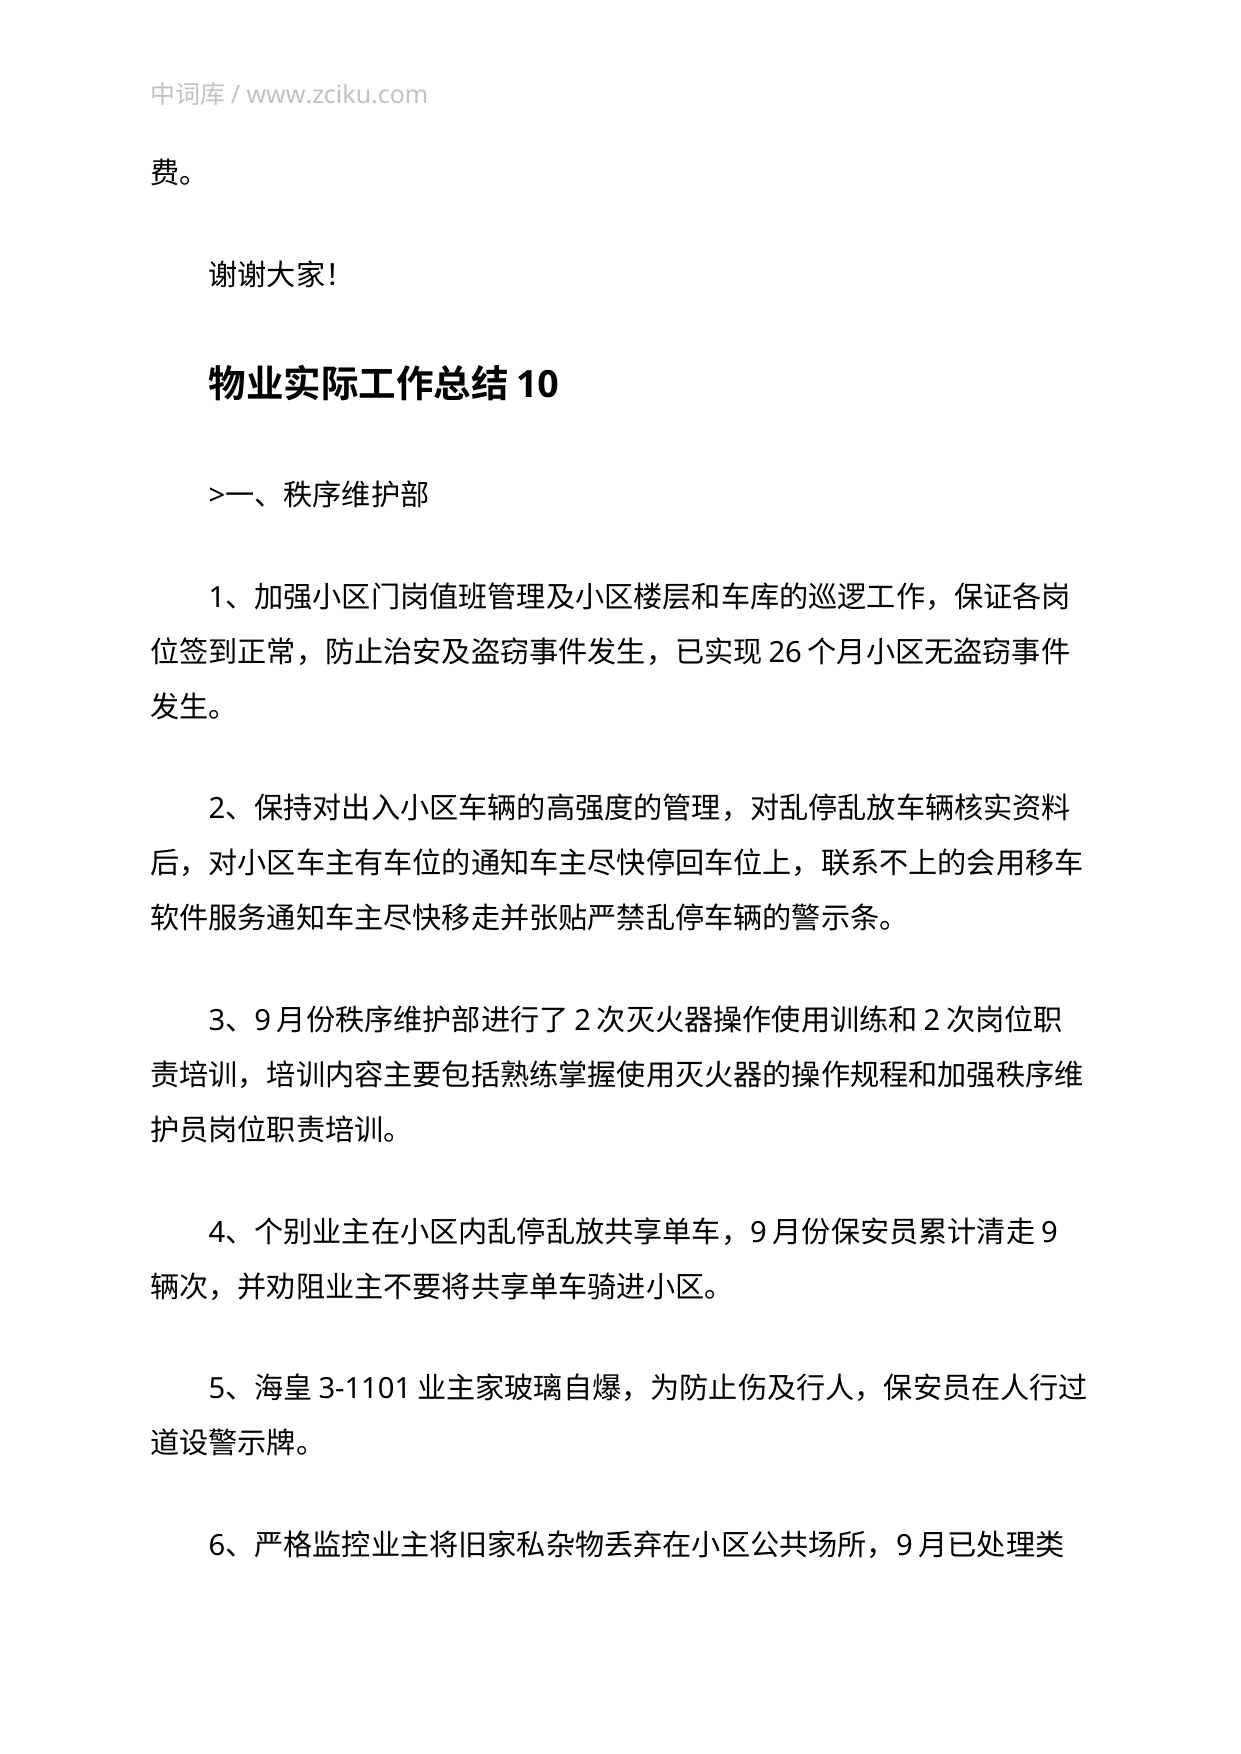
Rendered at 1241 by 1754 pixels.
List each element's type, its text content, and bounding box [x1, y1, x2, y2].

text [150, 150, 1090, 192]
text 5、海皇3-1101业主家玻璃自爆，为防止伤及行人，保安员在人行过道设警示牌。 [150, 1365, 1090, 1462]
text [150, 1522, 1090, 1564]
text 1、加强小区门岗值班管理及小区楼层和车库的巡逻工作，保证各岗位签到正常，防止治安及盗窃事件发生，已实现26个月小区无盗窃事件发生。 [150, 573, 1090, 725]
text 2、保持对出入小区车辆的高强度的管理，对乱停乱放车辆核实资料后，对小区车主有车位的通知车主尽快停回车位上，联系不上的会用移车软件服务通知车主尽快移走并张贴严禁乱停车辆的警示条。 [150, 785, 1090, 937]
text 3、9月份秩序维护部进行了2次灭火器操作使用训练和2次岗位职责培训，培训内容主要包括熟练掌握使用灭火器的操作规程和加强秩序维护员岗位职责培训。 [150, 997, 1090, 1149]
text >一、秩序维护部 [150, 471, 1090, 513]
text 4、个别业主在小区内乱停乱放共享单车，9月份保安员累计清走9辆次，并劝阻业主不要将共享单车骑进小区。 [150, 1208, 1090, 1306]
text 谢谢大家！ [150, 252, 1090, 294]
text 物业实际工作总结10 [150, 353, 1090, 408]
